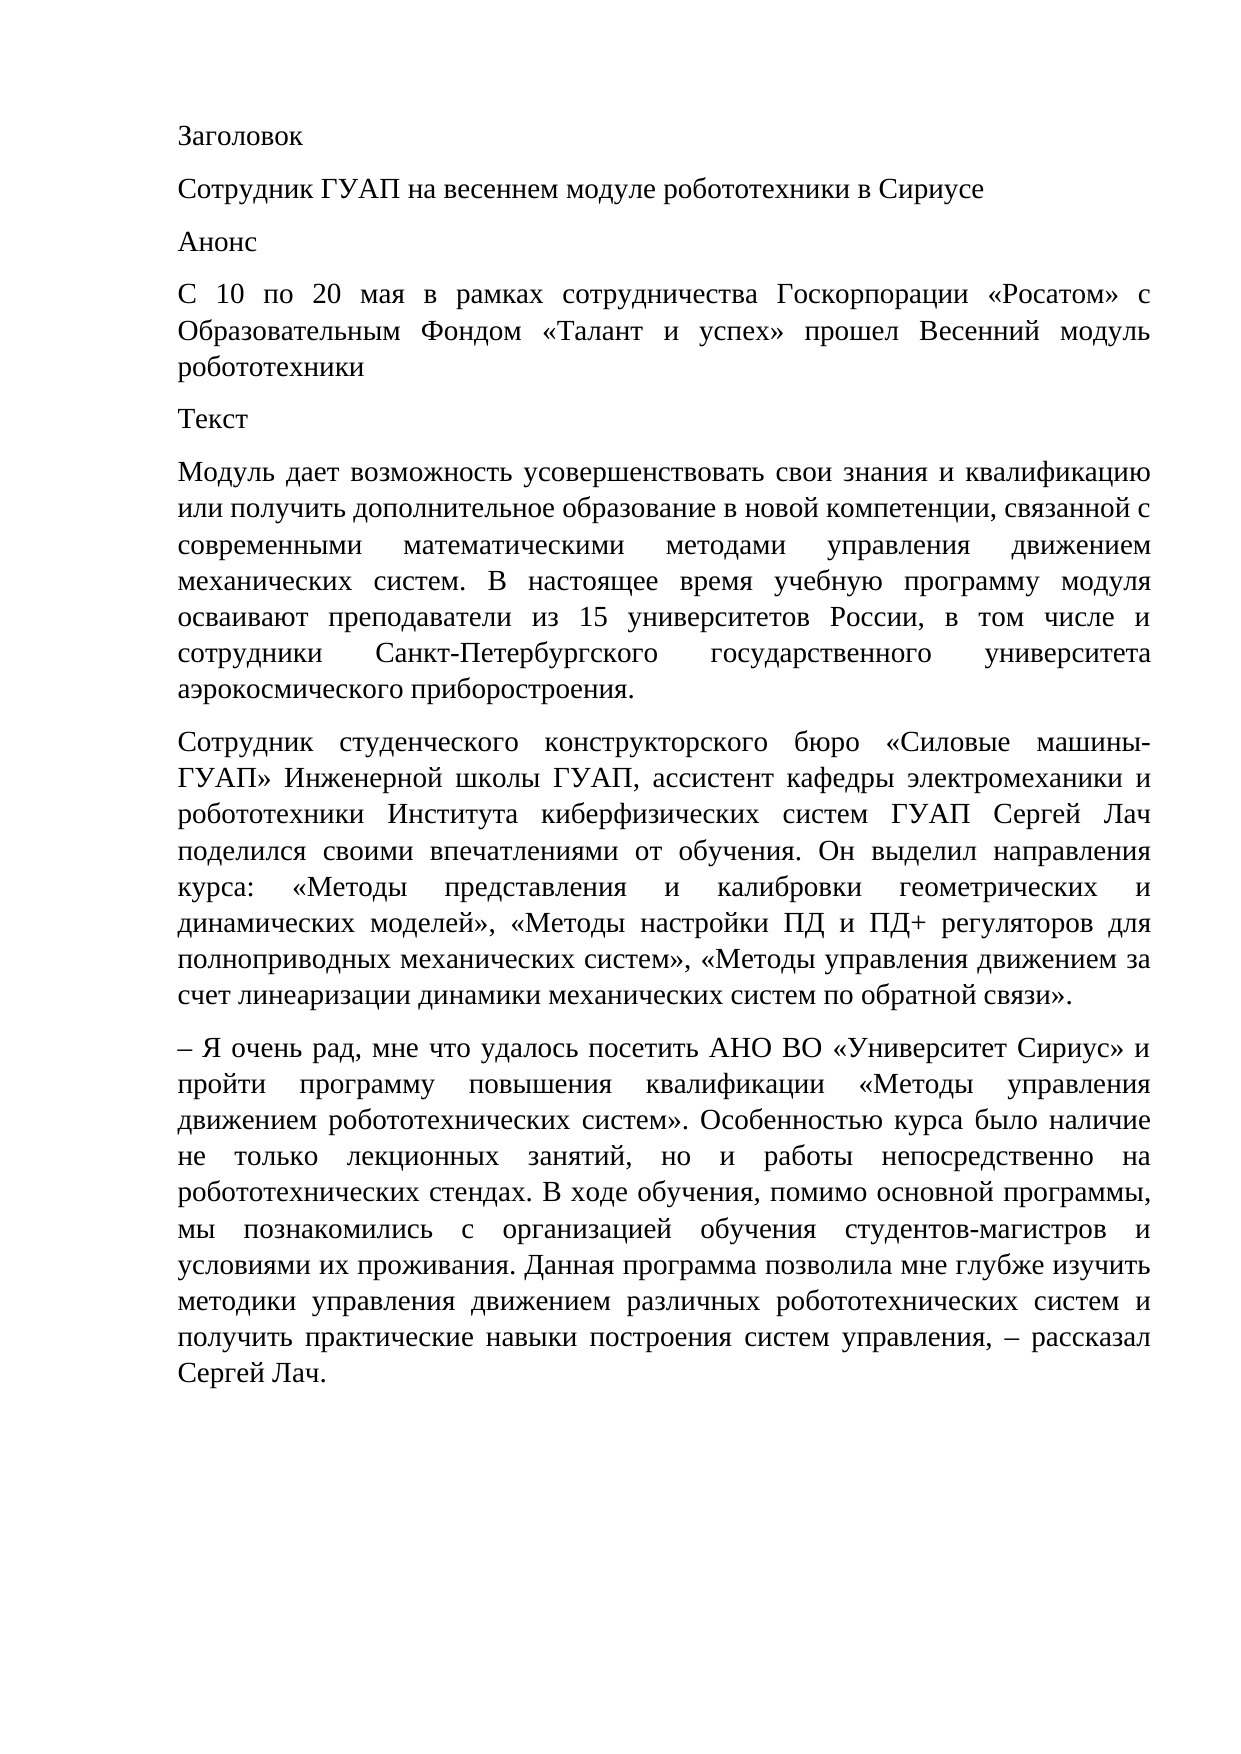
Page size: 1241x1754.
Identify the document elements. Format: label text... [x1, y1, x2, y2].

text Анонс [177, 224, 1152, 257]
text С 10 по 20 мая в рамках сотрудничества Госкорпорации «Росатом» с Образовательным Фондом «Талант и успех» прошел Весенний модуль робототехники [177, 277, 1152, 382]
text Сотрудник студенческого конструкторского бюро «Силовые машины-ГУАП» Инженерной школы ГУАП, ассистент кафедры электромеханики и робототехники Института киберфизических систем ГУАП Сергей Лач поделился своими впечатлениями от обучения. Он выделил направления курса: «Методы представления и калибровки геометрических и динамических моделей», «Методы настройки ПД и ПД+ регуляторов для полноприводных механических систем», «Методы управления движением за счет линеаризации динамики механических систем по обратной связи». [177, 724, 1152, 1011]
text Сотрудник ГУАП на весеннем модуле робототехники в Сириусе [177, 171, 1152, 204]
text Текст [177, 402, 1152, 435]
text Модуль дает возможность усовершенствовать свои знания и квалификацию или получить дополнительное образование в новой компетенции, связанной с современными математическими методами управления движением механических систем. В настоящее время учебную программу модуля осваивают преподаватели из 15 университетов России, в том числе и сотрудники Санкт-Петербургского государственного университета аэрокосмического приборостроения. [177, 454, 1152, 705]
text – Я очень рад, мне что удалось посетить АНО ВО «Университет Сириус» и пройти программу повышения квалификации «Методы управления движением робототехнических систем». Особенностью курса было наличие не только лекционных занятий, но и работы непосредственно на робототехнических стендах. В ходе обучения, помимо основной программы, мы познакомились с организацией обучения студентов-магистров и условиями их проживания. Данная программа позволила мне глубже изучить методики управления движением различных робототехнических систем и получить практические навыки построения систем управления, – рассказал Сергей Лач. [177, 1030, 1152, 1389]
text Заголовок [177, 118, 1152, 152]
